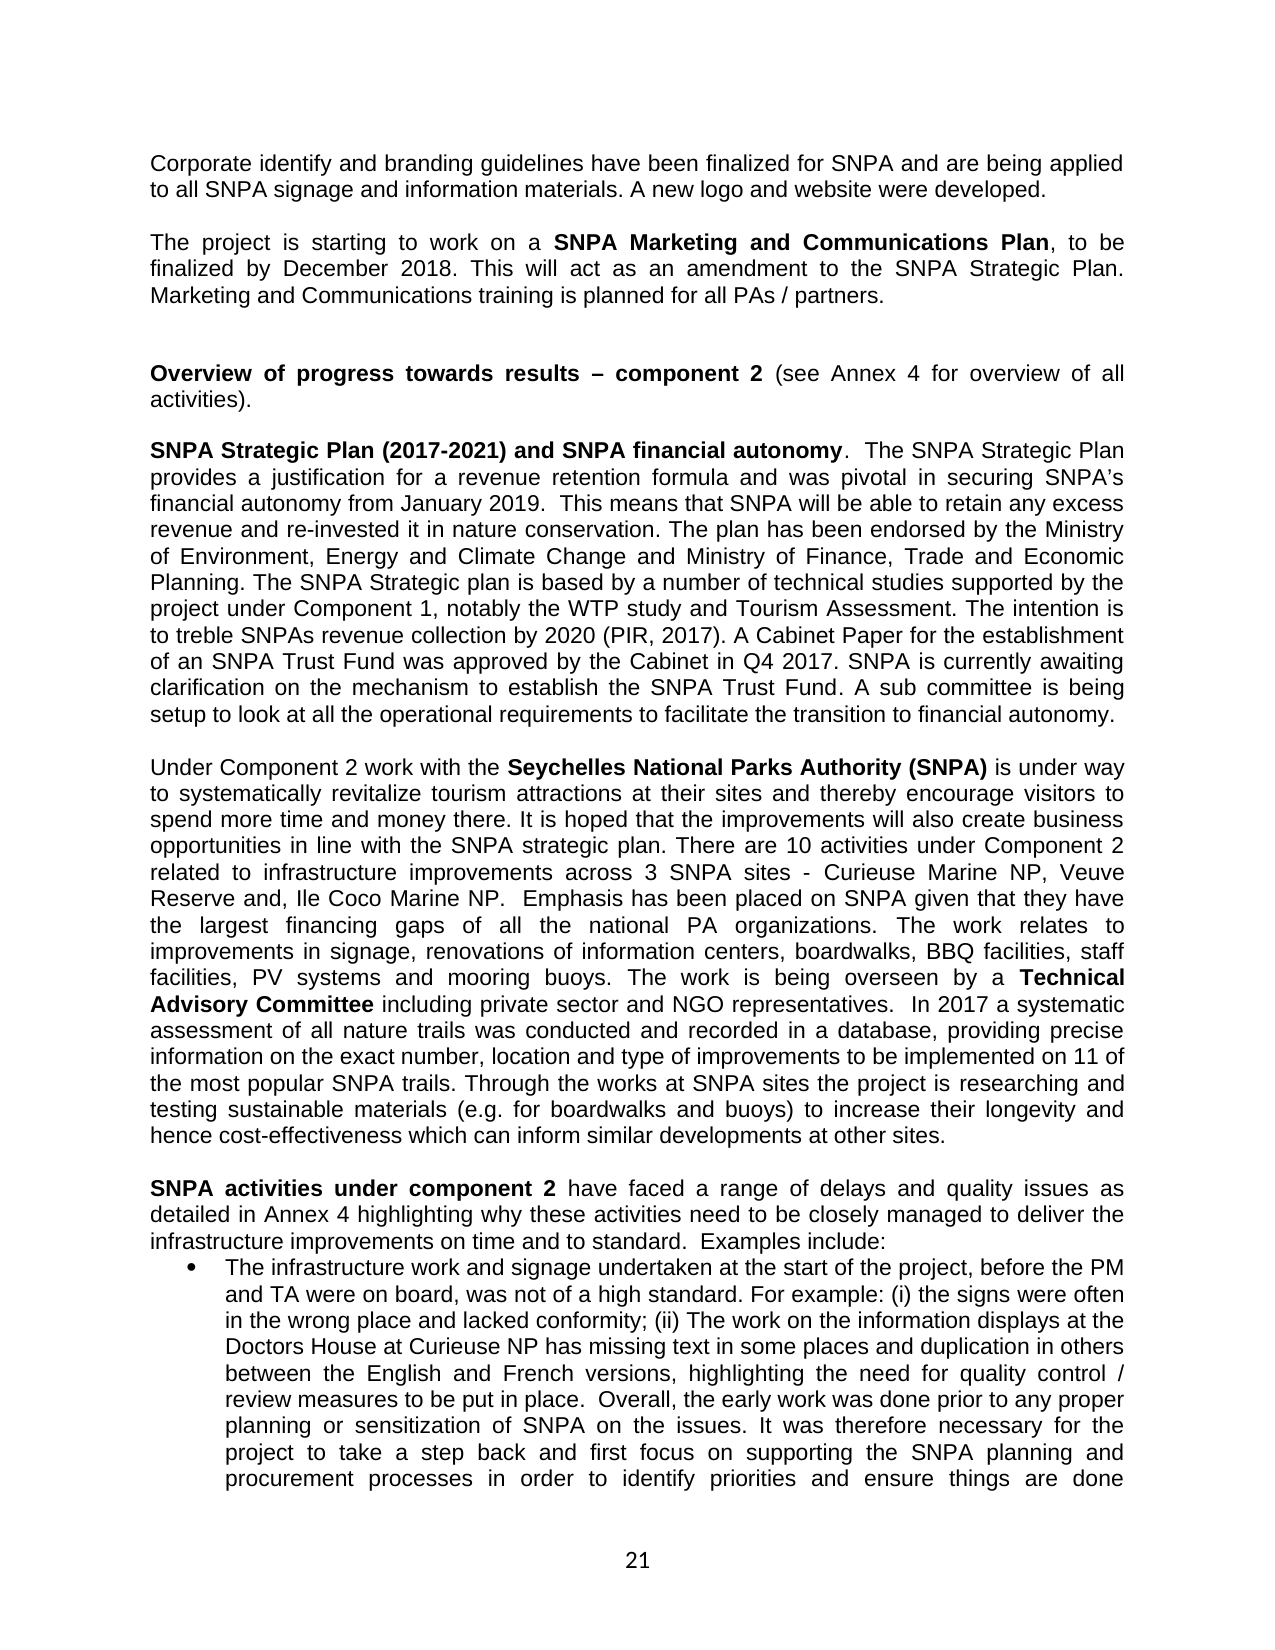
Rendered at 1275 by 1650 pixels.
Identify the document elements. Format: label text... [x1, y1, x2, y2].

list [187, 1254, 1125, 1491]
text SNPA Strategic Plan (2017-2021) and SNPA financial autonomy. The SNPA Strategic Plan provides a justification for a revenue retention formula and was pivotal in securing SNPA’s financial autonomy from January 2019. This means that SNPA will be able to retain any excess revenue and re-invested it in nature conservation. The plan has been endorsed by the Ministry of Environment, Energy and Climate Change and Ministry of Finance, Trade and Economic Planning. The SNPA Strategic plan is based by a number of technical studies supported by the project under Component 1, notably the WTP study and Tourism Assessment. The intention is to treble SNPAs revenue collection by 2020 (PIR, 2017). A Cabinet Paper for the establishment of an SNPA Trust Fund was approved by the Cabinet in Q4 2017. SNPA is currently awaiting clarification on the mechanism to establish the SNPA Trust Fund. A sub committee is being setup to look at all the operational requirements to facilitate the transition to financial autonomy. [150, 437, 1125, 727]
text The project is starting to work on a SNPA Marketing and Communications Plan, to be finalized by December 2018. This will act as an amendment to the SNPA Strategic Plan. Marketing and Communications training is planned for all PAs / partners. [150, 229, 1125, 308]
text Corporate identify and branding guidelines have been finalized for SNPA and are being applied to all SNPA signage and information materials. A new logo and website were developed. [150, 150, 1125, 203]
text Under Component 2 work with the Seychelles National Parks Authority (SNPA) is under way to systematically revitalize tourism attractions at their sites and thereby encourage visitors to spend more time and money there. It is hoped that the improvements will also create business opportunities in line with the SNPA strategic plan. There are 10 activities under Component 2 related to infrastructure improvements across 3 SNPA sites - Curieuse Marine NP, Veuve Reserve and, Ile Coco Marine NP. Emphasis has been placed on SNPA given that they have the largest financing gaps of all the national PA organizations. The work relates to improvements in signage, renovations of information centers, boardwalks, BBQ facilities, staff facilities, PV systems and mooring buoys. The work is being overseen by a Technical Advisory Committee including private sector and NGO representatives. In 2017 a systematic assessment of all nature trails was conducted and recorded in a database, providing precise information on the exact number, location and type of improvements to be implemented on 11 of the most popular SNPA trails. Through the works at SNPA sites the project is researching and testing sustainable materials (e.g. for boardwalks and buoys) to increase their longevity and hence cost-effectiveness which can inform similar developments at other sites. [150, 753, 1125, 1149]
text SNPA activities under component 2 have faced a range of delays and quality issues as detailed in Annex 4 highlighting why these activities need to be closely managed to deliver the infrastructure improvements on time and to standard. Examples include: [150, 1175, 1125, 1254]
text Overview of progress towards results – component 2 (see Annex 4 for overview of all activities). [150, 359, 1125, 412]
